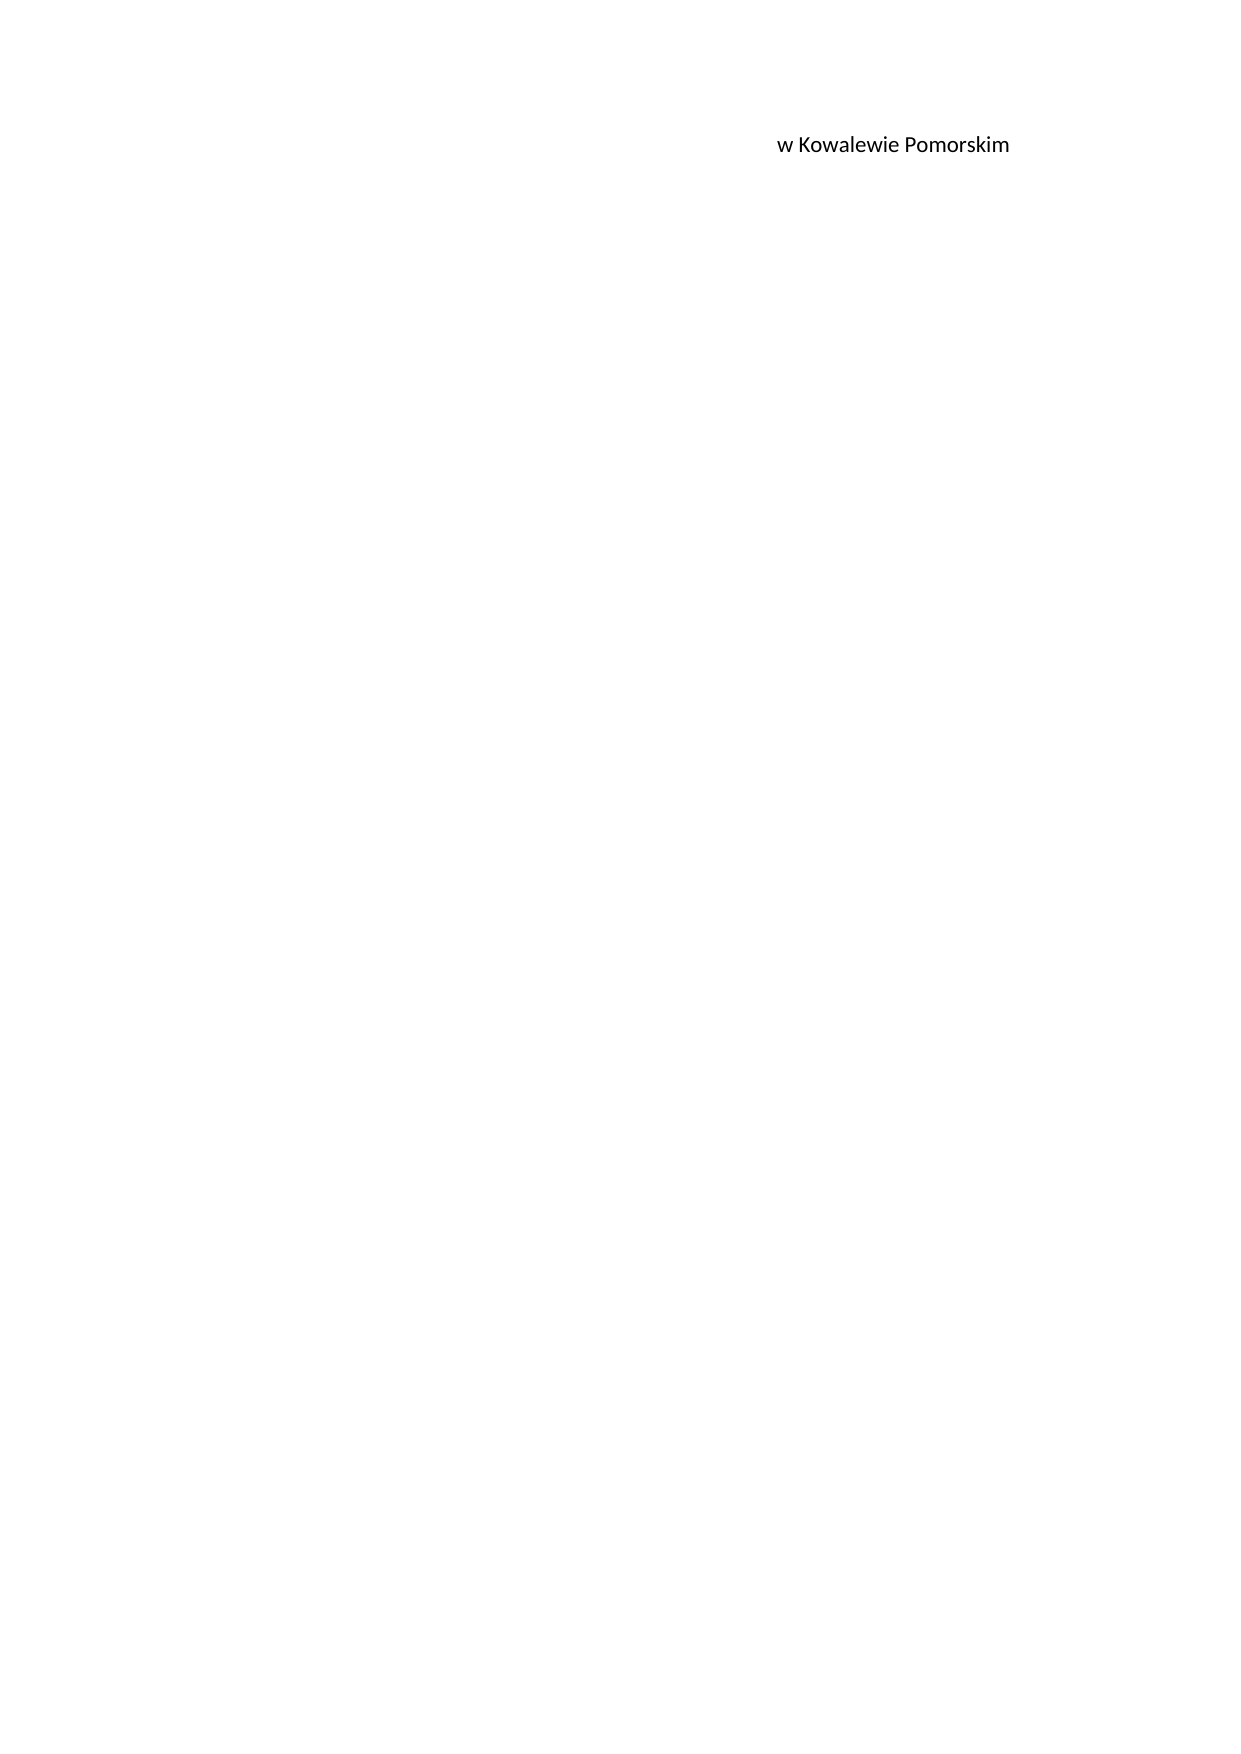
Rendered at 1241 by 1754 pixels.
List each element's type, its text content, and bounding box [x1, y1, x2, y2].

text w Kowalewie Pomorskim [679, 130, 1107, 158]
